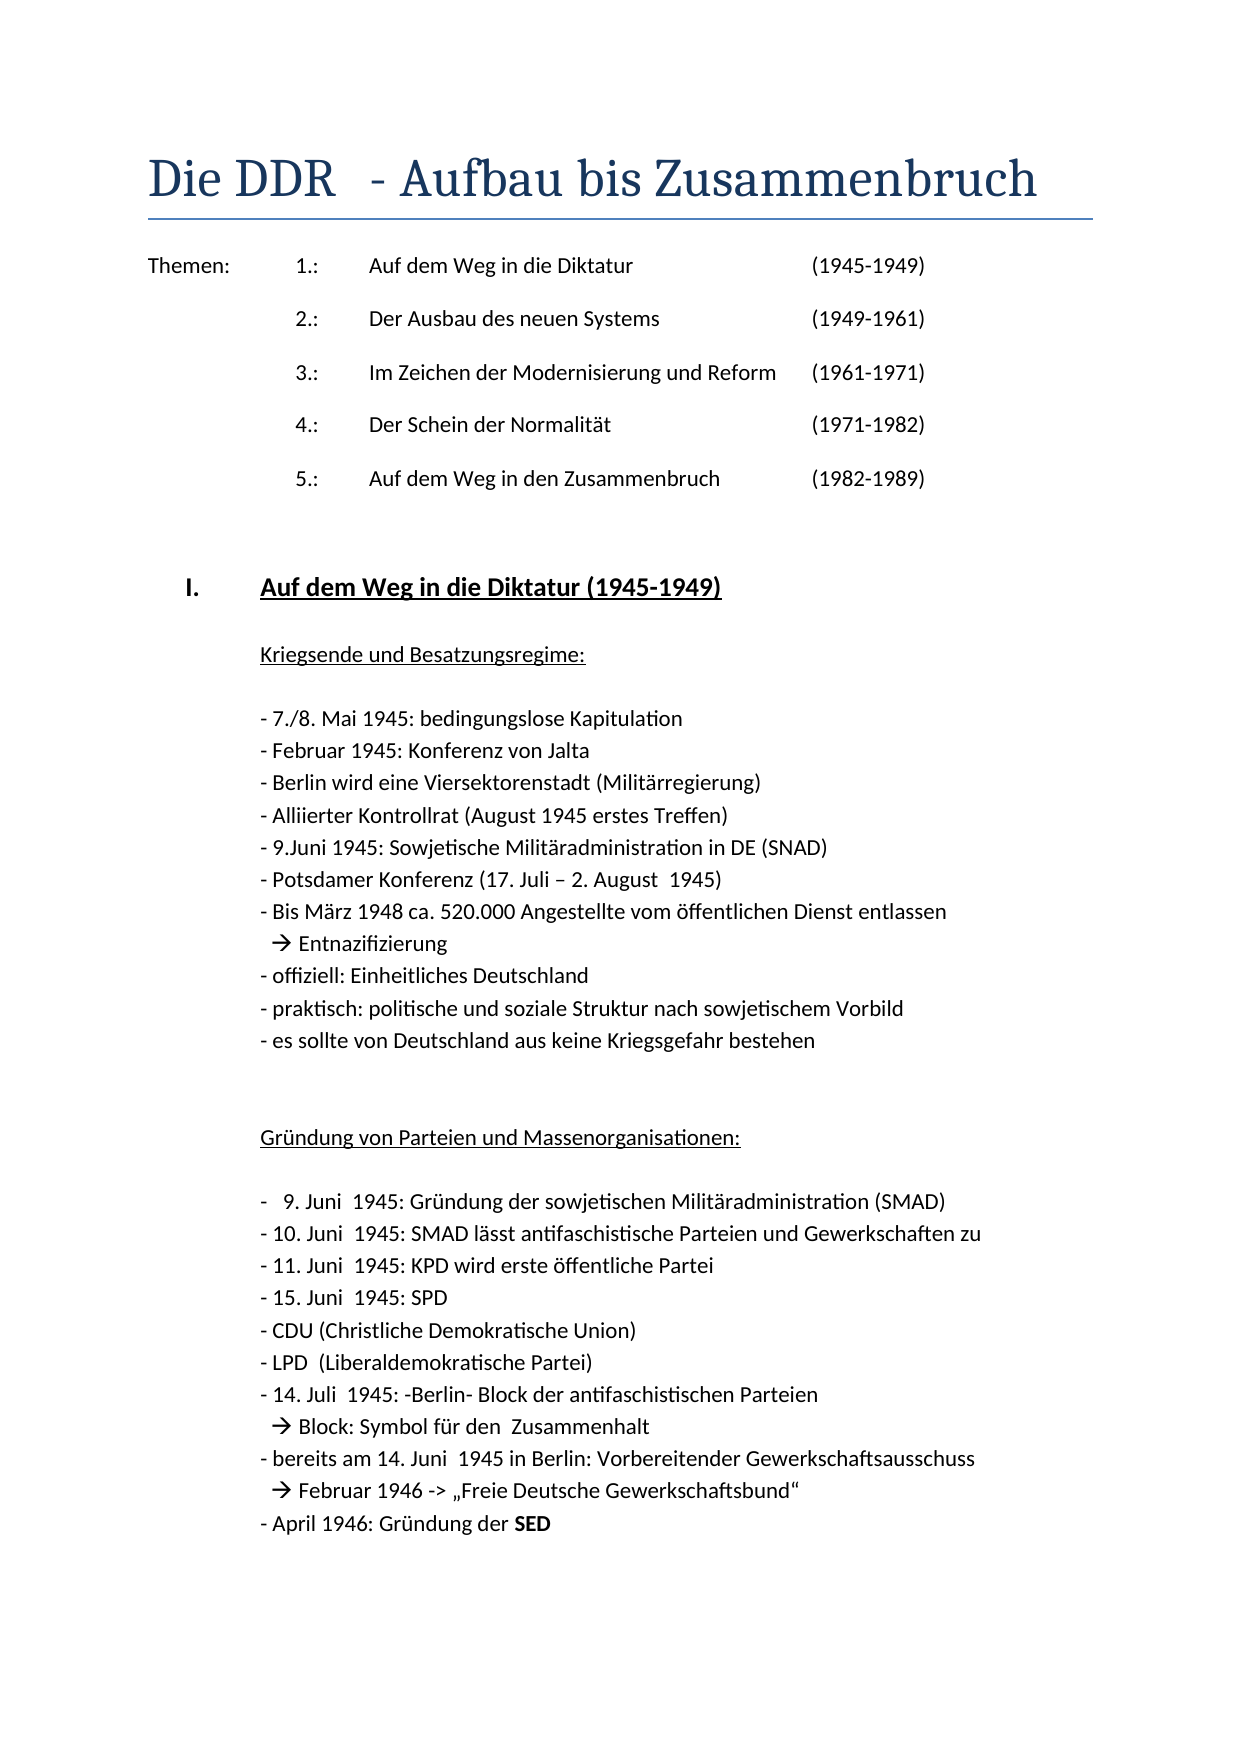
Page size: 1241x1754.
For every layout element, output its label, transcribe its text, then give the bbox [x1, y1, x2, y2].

list - 14. Juli 1945: -Berlin- Block der antifaschistischen Parteien [260, 1380, 1093, 1408]
list Auf dem Weg in die Diktatur (1945-1949) [185, 570, 1093, 603]
list - bereits am 14. Juni 1945 in Berlin: Vorbereitender Gewerkschaftsausschuss [260, 1444, 1093, 1472]
list - 9. Juni 1945: Gründung der sowjetischen Militäradministration (SMAD) [260, 1187, 1093, 1215]
list Kriegsende und Besatzungsregime: [260, 640, 1093, 668]
list - offiziell: Einheitliches Deutschland [260, 962, 1093, 990]
list - Berlin wird eine Viersektorenstadt (Militärregierung) [260, 768, 1093, 797]
list Entnazifizierung [260, 929, 1093, 957]
text 2.: Der Ausbau des neuen Systems (1949-1961) [148, 304, 1093, 333]
list Block: Symbol für den Zusammenhalt [260, 1412, 1093, 1440]
list - 11. Juni 1945: KPD wird erste öffentliche Partei [260, 1251, 1093, 1279]
list - 7./8. Mai 1945: bedingungslose Kapitulation [260, 704, 1093, 732]
list - 10. Juni 1945: SMAD lässt antifaschistische Parteien und Gewerkschaften zu [260, 1219, 1093, 1247]
list - LPD (Liberaldemokratische Partei) [260, 1348, 1093, 1376]
list - es sollte von Deutschland aus keine Kriegsgefahr bestehen [260, 1026, 1093, 1054]
list - CDU (Christliche Demokratische Union) [260, 1316, 1093, 1344]
list - praktisch: politische und soziale Struktur nach sowjetischem Vorbild [260, 994, 1093, 1022]
list - 15. Juni 1945: SPD [260, 1283, 1093, 1312]
list - Bis März 1948 ca. 520.000 Angestellte vom öffentlichen Dienst entlassen [260, 897, 1093, 925]
list - 9.Juni 1945: Sowjetische Militäradministration in DE (SNAD) [260, 833, 1093, 861]
list Gründung von Parteien und Massenorganisationen: [260, 1123, 1093, 1151]
text 5.: Auf dem Weg in den Zusammenbruch (1982-1989) [148, 464, 1093, 492]
list - Alliierter Kontrollrat (August 1945 erstes Treffen) [260, 801, 1093, 829]
title Die DDR - Aufbau bis Zusammenbruch [148, 148, 1093, 218]
text 4.: Der Schein der Normalität (1971-1982) [148, 411, 1093, 439]
list - Februar 1945: Konferenz von Jalta [260, 736, 1093, 764]
list - Potsdamer Konferenz (17. Juli – 2. August 1945) [260, 865, 1093, 893]
list - April 1946: Gründung der SED [260, 1509, 1093, 1537]
list Februar 1946 -> „Freie Deutsche Gewerkschaftsbund“ [260, 1477, 1093, 1505]
text 3.: Im Zeichen der Modernisierung und Reform (1961-1971) [148, 358, 1093, 386]
text Themen: 1.: Auf dem Weg in die Diktatur (1945-1949) [148, 252, 1093, 279]
